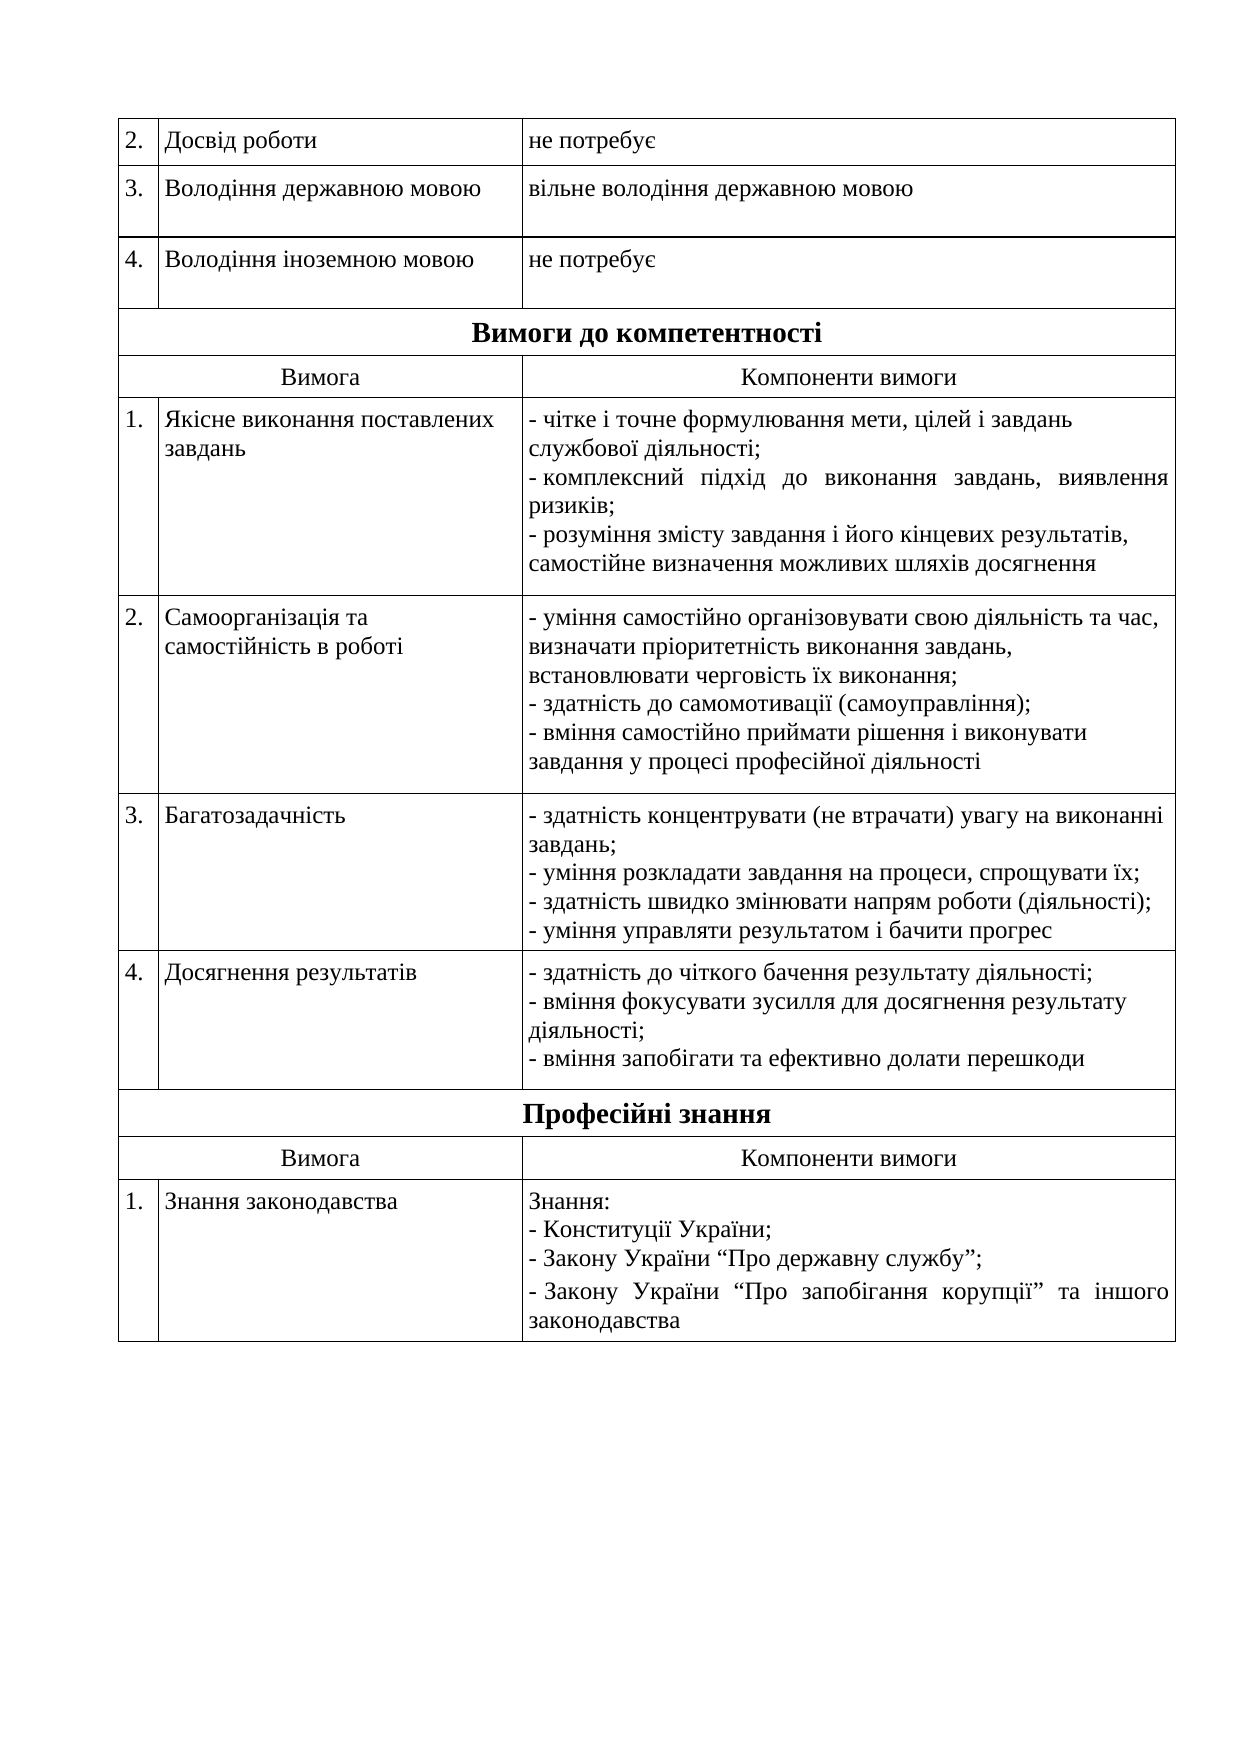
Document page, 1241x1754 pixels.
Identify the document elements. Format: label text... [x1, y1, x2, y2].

table_cell Компоненти вимоги [523, 356, 1175, 397]
table_cell Володіння іноземною мовою [159, 238, 522, 307]
table_cell Знання законодавства [159, 1180, 522, 1341]
table_cell Самоорганізація та самостійність в роботі [159, 596, 522, 793]
table_cell Компоненти вимоги [523, 1137, 1175, 1178]
table_cell Досвід роботи [159, 119, 522, 165]
table_cell Багатозадачність [159, 794, 522, 950]
table_cell - здатність концентрувати (не втрачати) увагу на виконанні завдань; - уміння розкладати завдання на процеси, спрощувати їх; - здатність швидко змінювати напрям роботи (діяльності); - уміння управляти результатом і бачити прогрес [523, 794, 1175, 950]
table_cell Вимога [119, 1137, 522, 1178]
table_cell Володіння державною мовою [159, 166, 522, 236]
table_cell - уміння самостійно організовувати свою діяльність та час, визначати пріоритетність виконання завдань, встановлювати черговість їх виконання; - здатність до самомотивації (самоуправління); - вміння самостійно приймати рішення і виконувати завдання у процесі професійної діяльності [523, 596, 1175, 793]
table_cell 1. [119, 1180, 158, 1341]
table_cell вільне володіння державною мовою [523, 166, 1175, 236]
table_cell - чітке і точне формулювання мети, цілей і завдань службової діяльності; - комплексний підхід до виконання завдань, виявлення ризиків; - розуміння змісту завдання і його кінцевих результатів, самостійне визначення можливих шляхів досягнення [523, 398, 1175, 595]
table_cell Професійні знання [119, 1090, 1175, 1136]
table_cell 4. [119, 951, 158, 1089]
table_cell 4. [119, 238, 158, 307]
table_cell - здатність до чіткого бачення результату діяльності; - вміння фокусувати зусилля для досягнення результату діяльності; - вміння запобігати та ефективно долати перешкоди [523, 951, 1175, 1089]
table_cell Вимоги до компетентності [119, 309, 1175, 354]
table_cell Знання: - Конституції України; - Закону України “Про державну службу”; - Закону України “Про запобігання корупції” та іншого законодавства [523, 1180, 1175, 1341]
table_cell 3. [119, 166, 158, 236]
table_cell Якісне виконання поставлених завдань [159, 398, 522, 595]
table_cell 2. [119, 596, 158, 793]
table_cell Досягнення результатів [159, 951, 522, 1089]
table_cell Вимога [119, 356, 522, 397]
table_cell 2. [119, 119, 158, 165]
table_cell не потребує [523, 119, 1175, 165]
table_cell 1. [119, 398, 158, 595]
table_cell 3. [119, 794, 158, 950]
table_cell не потребує [523, 238, 1175, 307]
